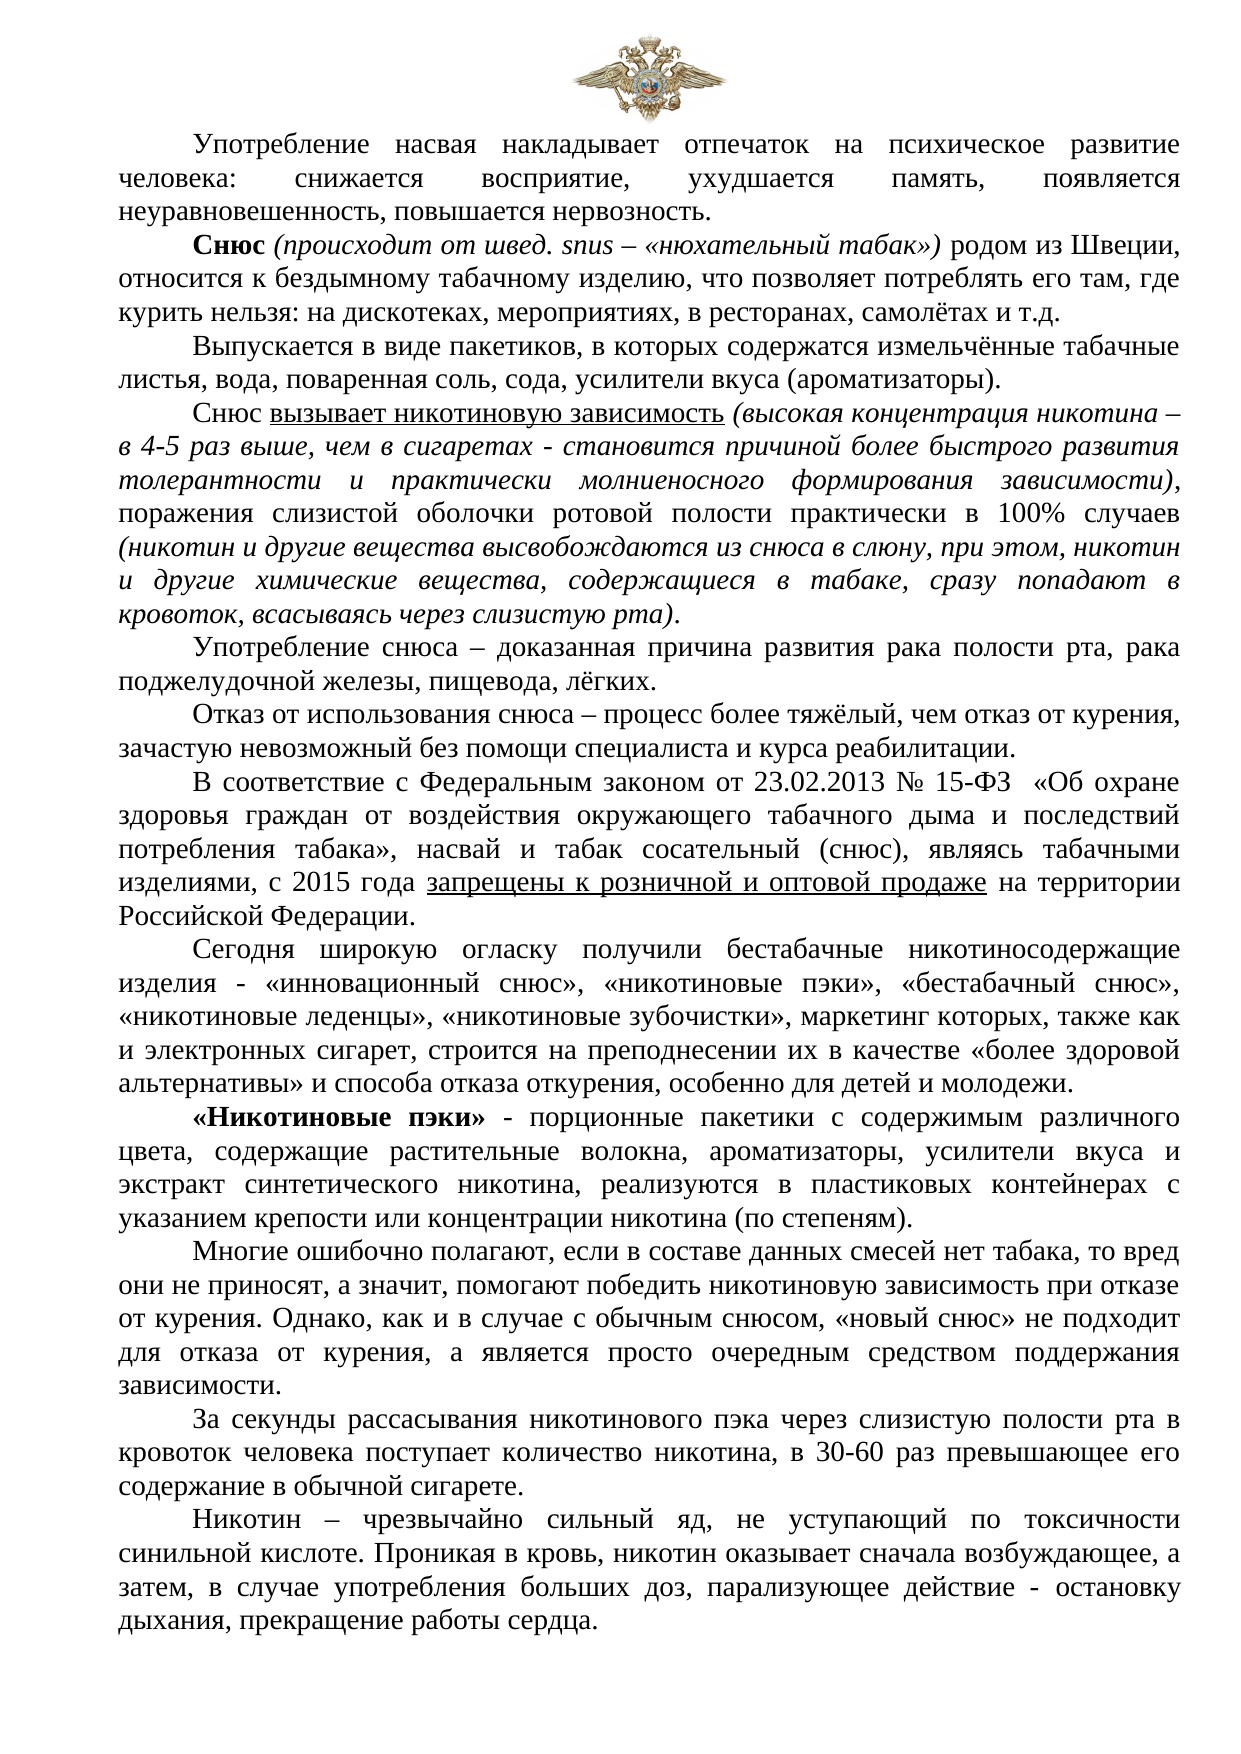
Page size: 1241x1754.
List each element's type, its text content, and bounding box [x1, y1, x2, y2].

text Многие ошибочно полагают, если в составе данных смесей нет табака, то вред они не приносят, а значит, помогают победить никотиновую зависимость при отказе от курения. Однако, как и в случае с обычным снюсом, «новый снюс» не подходит для отказа от курения, а является просто очередным средством поддержания зависимости. [118, 1233, 1181, 1401]
text «Никотиновые пэки» - порционные пакетики с содержимым различного цвета, содержащие растительные волокна, ароматизаторы, усилители вкуса и экстракт синтетического никотина, реализуются в пластиковых контейнерах с указанием крепости или концентрации никотина (по степеням). [118, 1099, 1181, 1233]
text Снюс вызывает никотиновую зависимость (высокая концентрация никотина – в 4-5 раз выше, чем в сигаретах - становится причиной более быстрого развития толерантности и практически молниеносного формирования зависимости), поражения слизистой оболочки ротовой полости практически в 100% случаев (никотин и другие вещества высвобождаются из снюса в слюну, при этом, никотин и другие химические вещества, содержащиеся в табаке, сразу попадают в кровоток, всасываясь через слизистую рта). [118, 395, 1181, 629]
text В соответствие с Федеральным законом от 23.02.2013 № 15-ФЗ «Об охране здоровья граждан от воздействия окружающего табачного дыма и последствий потребления табака», насвай и табак сосательный (снюс), являясь табачными изделиями, с 2015 года запрещены к розничной и оптовой продаже на территории Российской Федерации. [118, 764, 1181, 931]
text Употребление насвая накладывает отпечаток на психическое развитие человека: снижается восприятие, ухудшается память, появляется неуравновешенность, повышается нервозность. [118, 126, 1181, 227]
text Снюс (происходит от швед. snus – «нюхательный табак») родом из Швеции, относится к бездымному табачному изделию, что позволяет потреблять его там, где курить нельзя: на дискотеках, мероприятиях, в ресторанах, самолётах и т.д. [118, 227, 1181, 328]
text Никотин – чрезвычайно сильный яд, не уступающий по токсичности синильной кислоте. Проникая в кровь, никотин оказывает сначала возбуждающее, а затем, в случае употребления больших доз, парализующее действие - остановку дыхания, прекращение работы сердца. [118, 1502, 1181, 1636]
text За секунды рассасывания никотинового пэка через слизистую полости рта в кровоток человека поступает количество никотина, в 30-60 раз превышающее его содержание в обычной сигарете. [118, 1401, 1181, 1502]
text Выпускается в виде пакетиков, в которых содержатся измельчённые табачные листья, вода, поваренная соль, сода, усилители вкуса (ароматизаторы). [118, 328, 1181, 395]
text Сегодня широкую огласку получили бестабачные никотиносодержащие изделия - «инновационный снюс», «никотиновые пэки», «бестабачный снюс», «никотиновые леденцы», «никотиновые зубочистки», маркетинг которых, также как и электронных сигарет, строится на преподнесении их в качестве «более здоровой альтернативы» и способа отказа откурения, особенно для детей и молодежи. [118, 931, 1181, 1099]
picture [566, 29, 733, 127]
text Употребление снюса – доказанная причина развития рака полости рта, рака поджелудочной железы, пищевода, лёгких. [118, 629, 1181, 697]
text Отказ от использования снюса – процесс более тяжёлый, чем отказ от курения, зачастую невозможный без помощи специалиста и курса реабилитации. [118, 697, 1181, 764]
